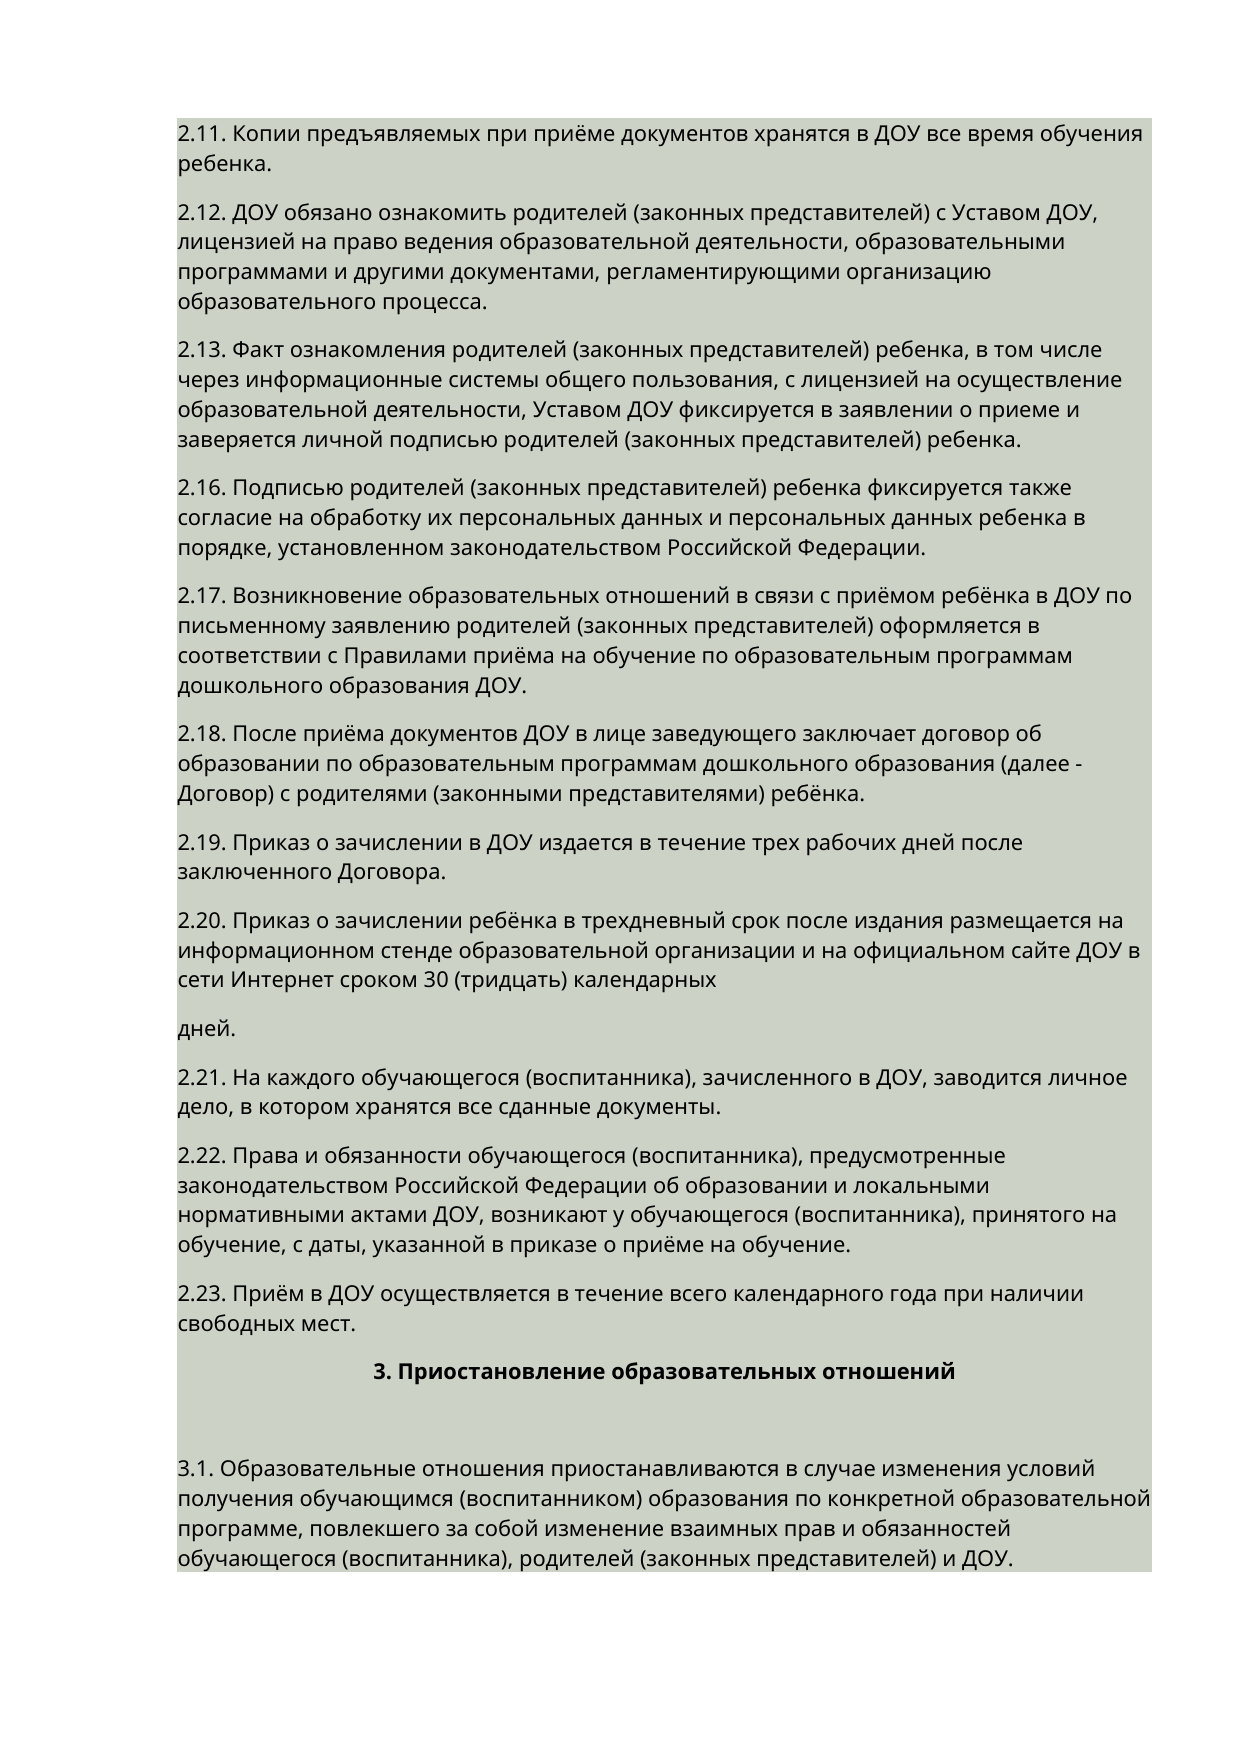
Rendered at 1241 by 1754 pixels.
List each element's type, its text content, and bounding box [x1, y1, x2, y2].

text 2.11. Копии предъявляемых при приёме документов хранятся в ДОУ все время обучения ребенка. [177, 118, 1152, 178]
text 2.20. Приказ о зачислении ребёнка в трехдневный срок после издания размещается на информационном стенде образовательной организации и на официальном сайте ДОУ в сети Интернет сроком 30 (тридцать) календарных [177, 905, 1152, 994]
text 2.19. Приказ о зачислении в ДОУ издается в течение трех рабочих дней после заключенного Договора. [177, 826, 1152, 886]
text 2.22. Права и обязанности обучающегося (воспитанника), предусмотренные законодательством Российской Федерации об образовании и локальными нормативными актами ДОУ, возникают у обучающегося (воспитанника), принятого на обучение, с даты, указанной в приказе о приёме на обучение. [177, 1140, 1152, 1259]
text 2.17. Возникновение образовательных отношений в связи с приёмом ребёнка в ДОУ по письменному заявлению родителей (законных представителей) оформляется в соответствии с Правилами приёма на обучение по образовательным программам дошкольного образования ДОУ. [177, 580, 1152, 699]
text дней. [177, 1013, 1152, 1043]
text 2.12. ДОУ обязано ознакомить родителей (законных представителей) с Уставом ДОУ, лицензией на право ведения образовательной деятельности, образовательными программами и другими документами, регламентирующими организацию образовательного процесса. [177, 196, 1152, 316]
text 2.23. Приём в ДОУ осуществляется в течение всего календарного года при наличии свободных мест. [177, 1278, 1152, 1337]
text 2.16. Подписью родителей (законных представителей) ребенка фиксируется также согласие на обработку их персональных данных и персональных данных ребенка в порядке, установленном законодательством Российской Федерации. [177, 472, 1152, 562]
text 2.18. После приёма документов ДОУ в лице заведующего заключает договор об образовании по образовательным программам дошкольного образования (далее - Договор) с родителями (законными представителями) ребёнка. [177, 718, 1152, 808]
text 2.21. На каждого обучающегося (воспитанника), зачисленного в ДОУ, заводится личное дело, в котором хранятся все сданные документы. [177, 1061, 1152, 1121]
text 3. Приостановление образовательных отношений [177, 1356, 1152, 1386]
text 2.13. Факт ознакомления родителей (законных представителей) ребенка, в том числе через информационные системы общего пользования, с лицензией на осуществление образовательной деятельности, Уставом ДОУ фиксируется в заявлении о приеме и заверяется личной подписью родителей (законных представителей) ребенка. [177, 334, 1152, 453]
text 3.1. Образовательные отношения приостанавливаются в случае изменения условий получения обучающимся (воспитанником) образования по конкретной образовательной программе, повлекшего за собой изменение взаимных прав и обязанностей обучающегося (воспитанника), родителей (законных представителей) и ДОУ. [177, 1453, 1152, 1572]
